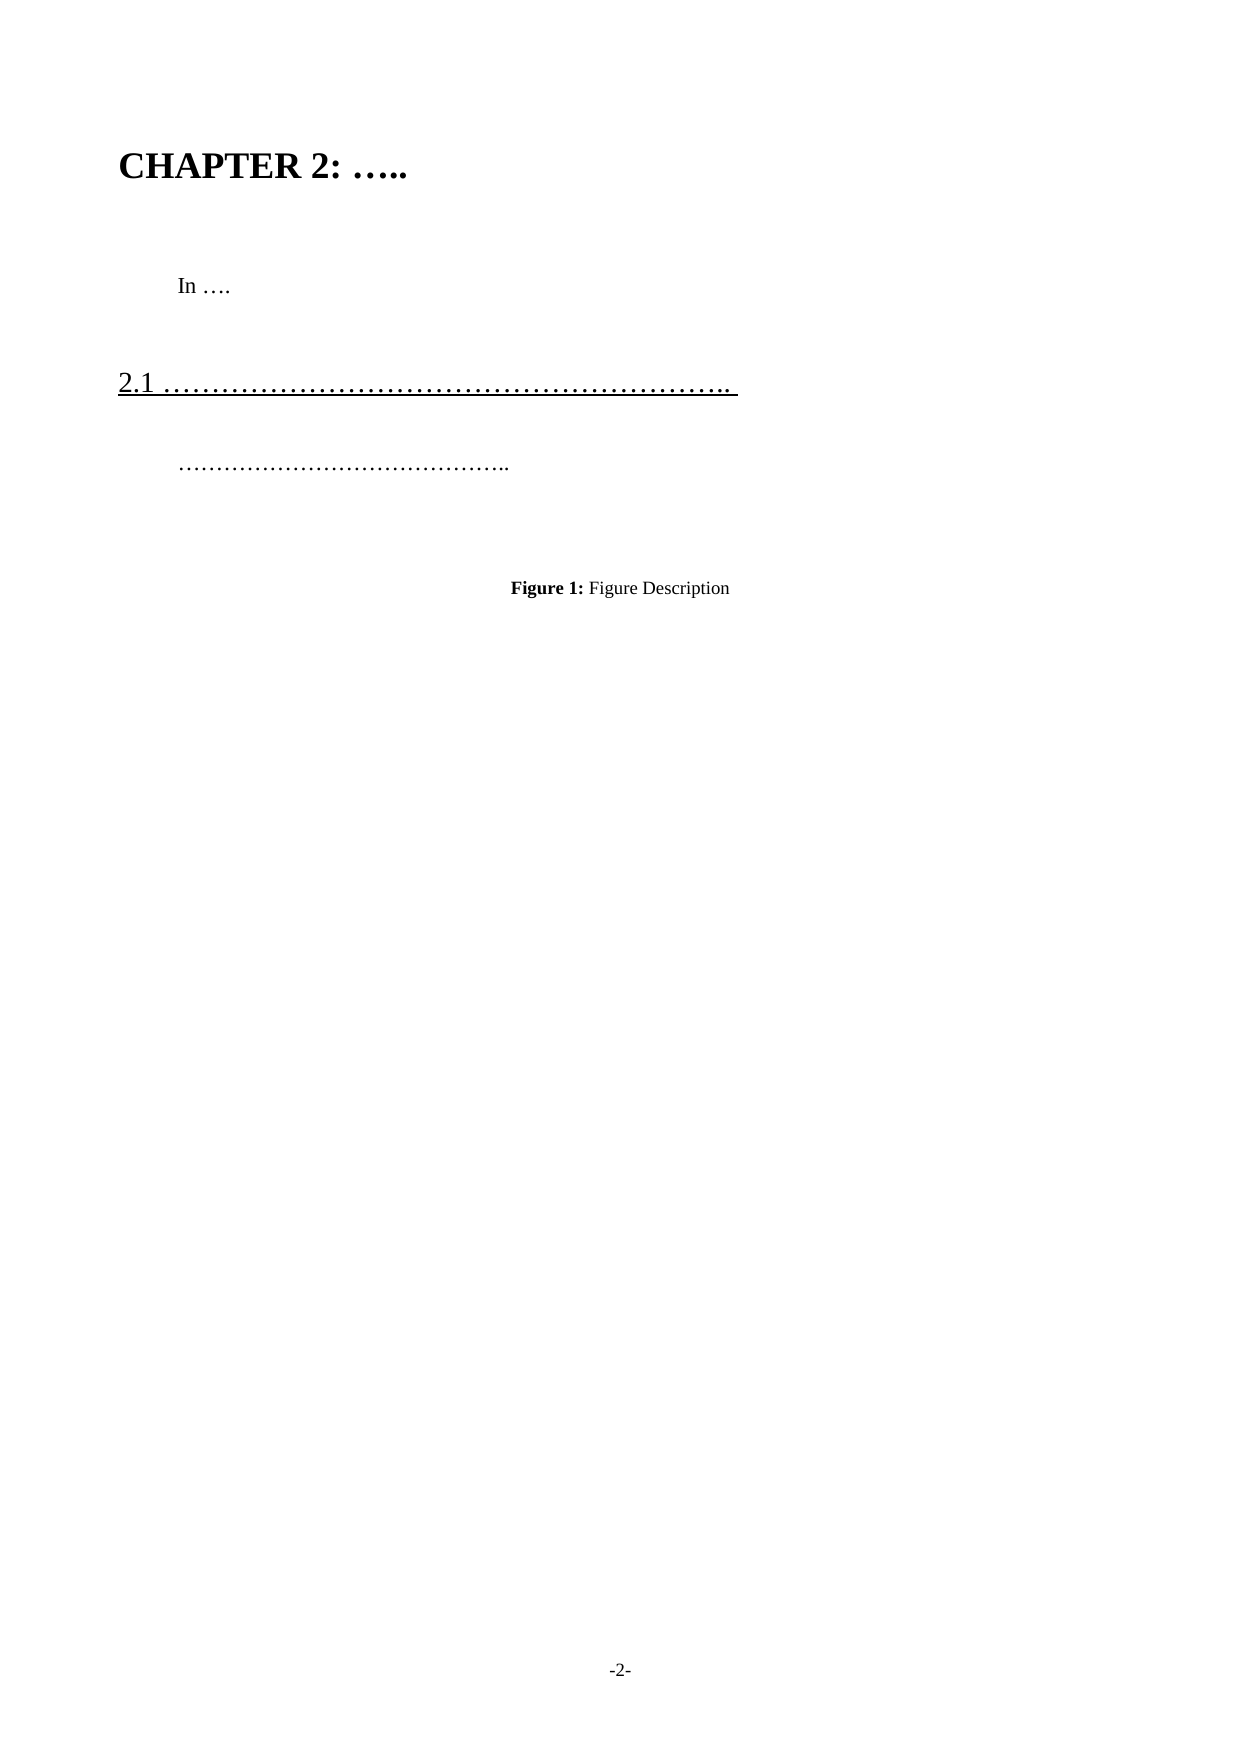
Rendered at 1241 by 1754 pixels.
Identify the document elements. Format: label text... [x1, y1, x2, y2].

text Figure 1: Figure Description [118, 577, 1122, 598]
text …………………………………….. [118, 449, 1122, 475]
subtitle CHAPTER 2: ….. [118, 143, 1122, 186]
text In …. [118, 272, 1122, 298]
subtitle 2.1 ………………………………………………….. [118, 365, 1122, 398]
